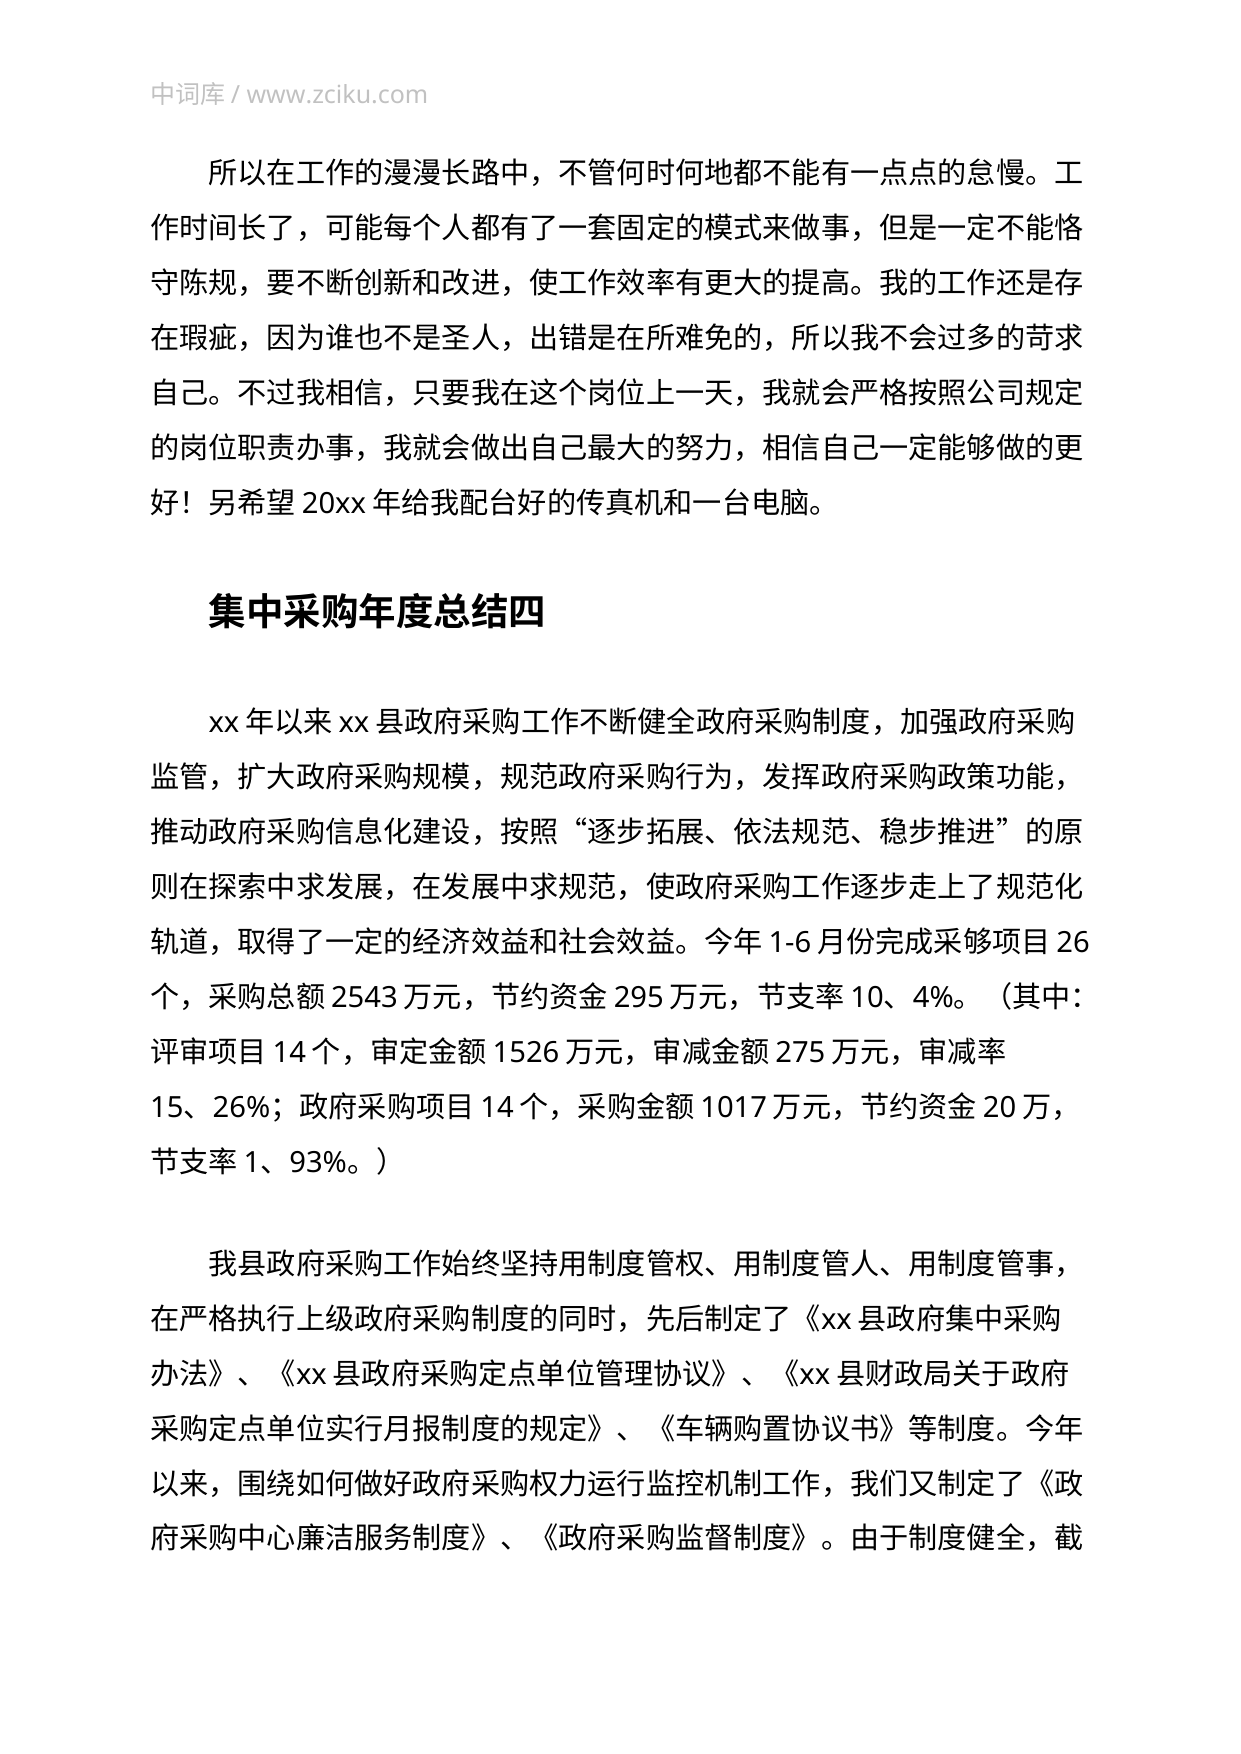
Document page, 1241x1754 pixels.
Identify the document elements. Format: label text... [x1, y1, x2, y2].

text xx年以来xx县政府采购工作不断健全政府采购制度，加强政府采购监管，扩大政府采购规模，规范政府采购行为，发挥政府采购政策功能，推动政府采购信息化建设，按照“逐步拓展、依法规范、稳步推进”的原则在探索中求发展，在发展中求规范，使政府采购工作逐步走上了规范化轨道，取得了一定的经济效益和社会效益。今年1-6月份完成采够项目26个，采购总额2543万元，节约资金295万元，节支率10、4%。（其中：评审项目14个，审定金额1526万元，审减金额275万元，审减率15、26%；政府采购项目14个，采购金额1017万元，节约资金20万，节支率1、93%。） [150, 699, 1090, 1181]
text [150, 1240, 1090, 1557]
text 集中采购年度总结四 [150, 581, 1090, 636]
text 所以在工作的漫漫长路中，不管何时何地都不能有一点点的怠慢。工作时间长了，可能每个人都有了一套固定的模式来做事，但是一定不能恪守陈规，要不断创新和改进，使工作效率有更大的提高。我的工作还是存在瑕疵，因为谁也不是圣人，出错是在所难免的，所以我不会过多的苛求自己。不过我相信，只要我在这个岗位上一天，我就会严格按照公司规定的岗位职责办事，我就会做出自己最大的努力，相信自己一定能够做的更好！另希望20xx年给我配台好的传真机和一台电脑。 [150, 150, 1090, 522]
